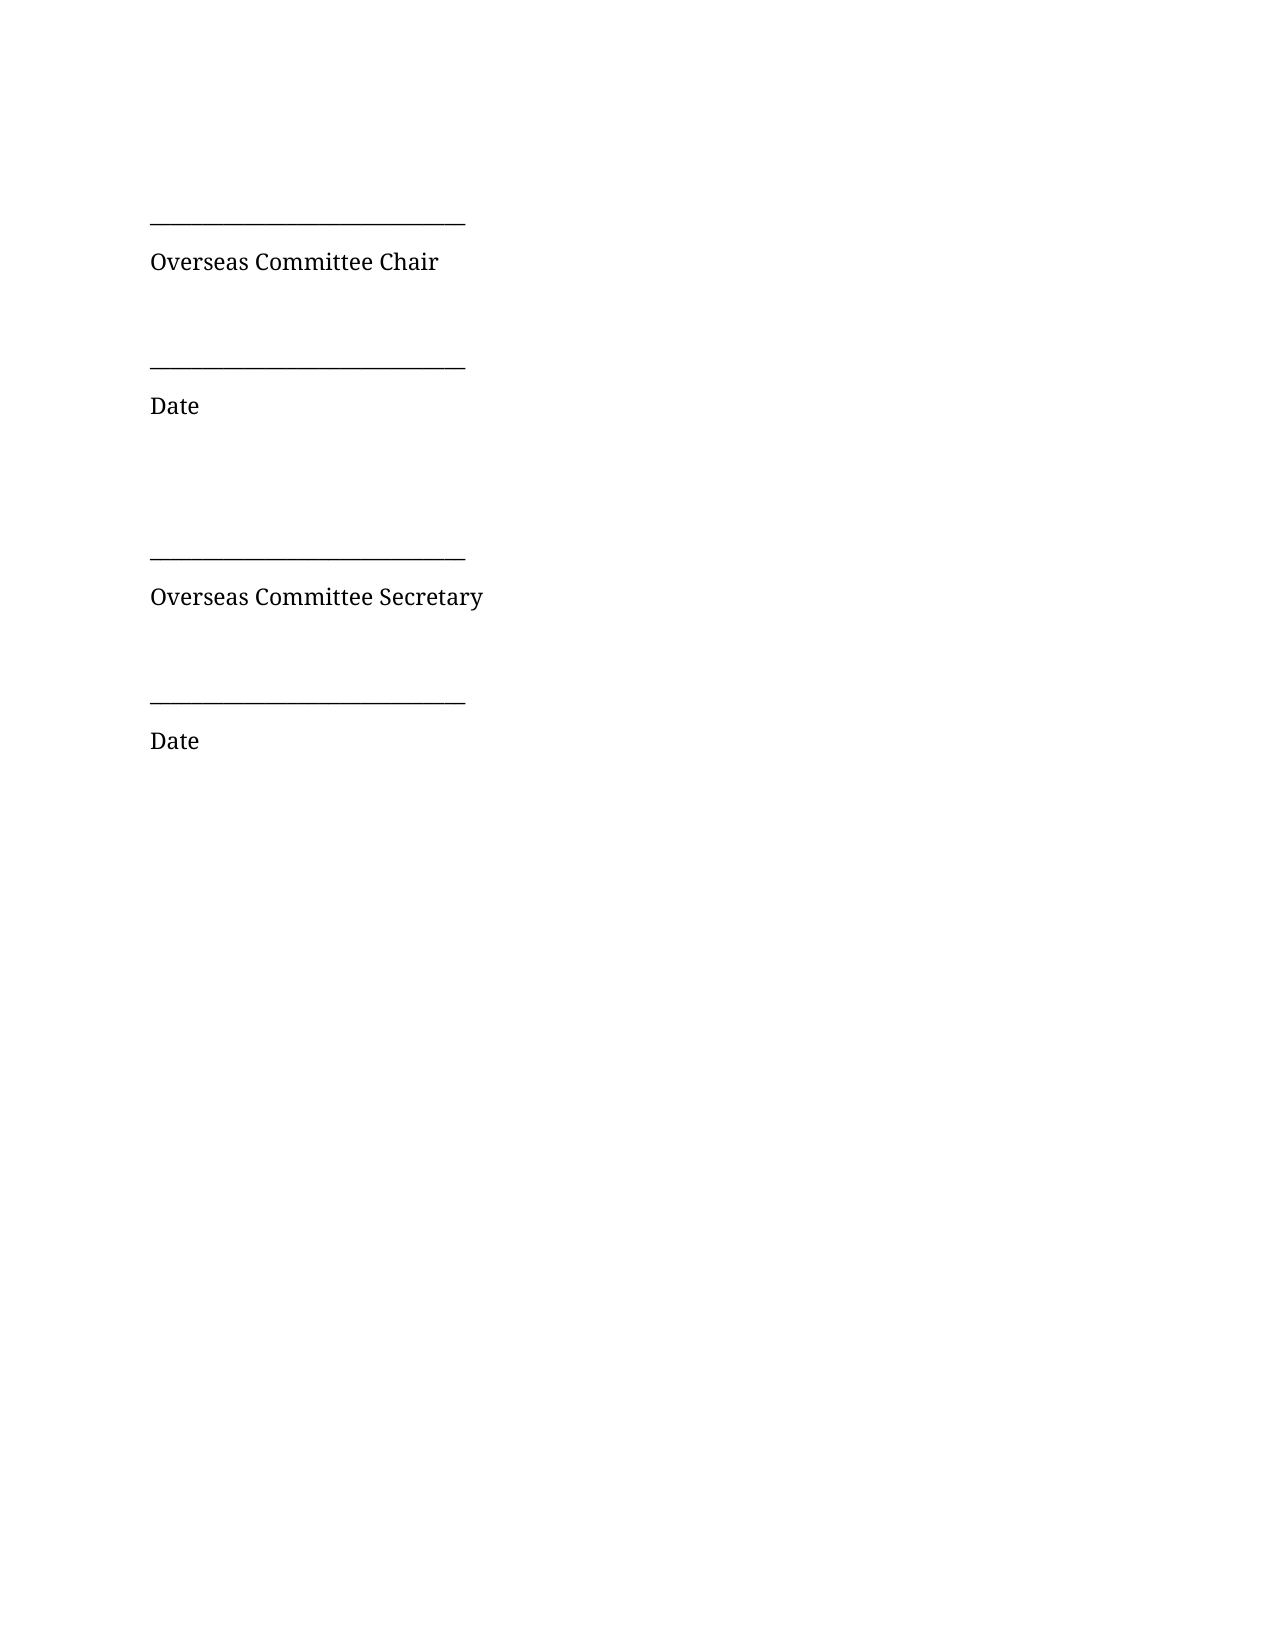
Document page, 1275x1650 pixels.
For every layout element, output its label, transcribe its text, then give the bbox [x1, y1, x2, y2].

text Overseas Committee Chair [150, 246, 1125, 277]
text Date [150, 725, 1125, 756]
text ______________________________ [150, 677, 1125, 708]
text ______________________________ [150, 342, 1125, 373]
text ______________________________ [150, 533, 1125, 564]
text ______________________________ [150, 198, 1125, 229]
text Overseas Committee Secretary [150, 581, 1125, 612]
text Date [150, 389, 1125, 421]
